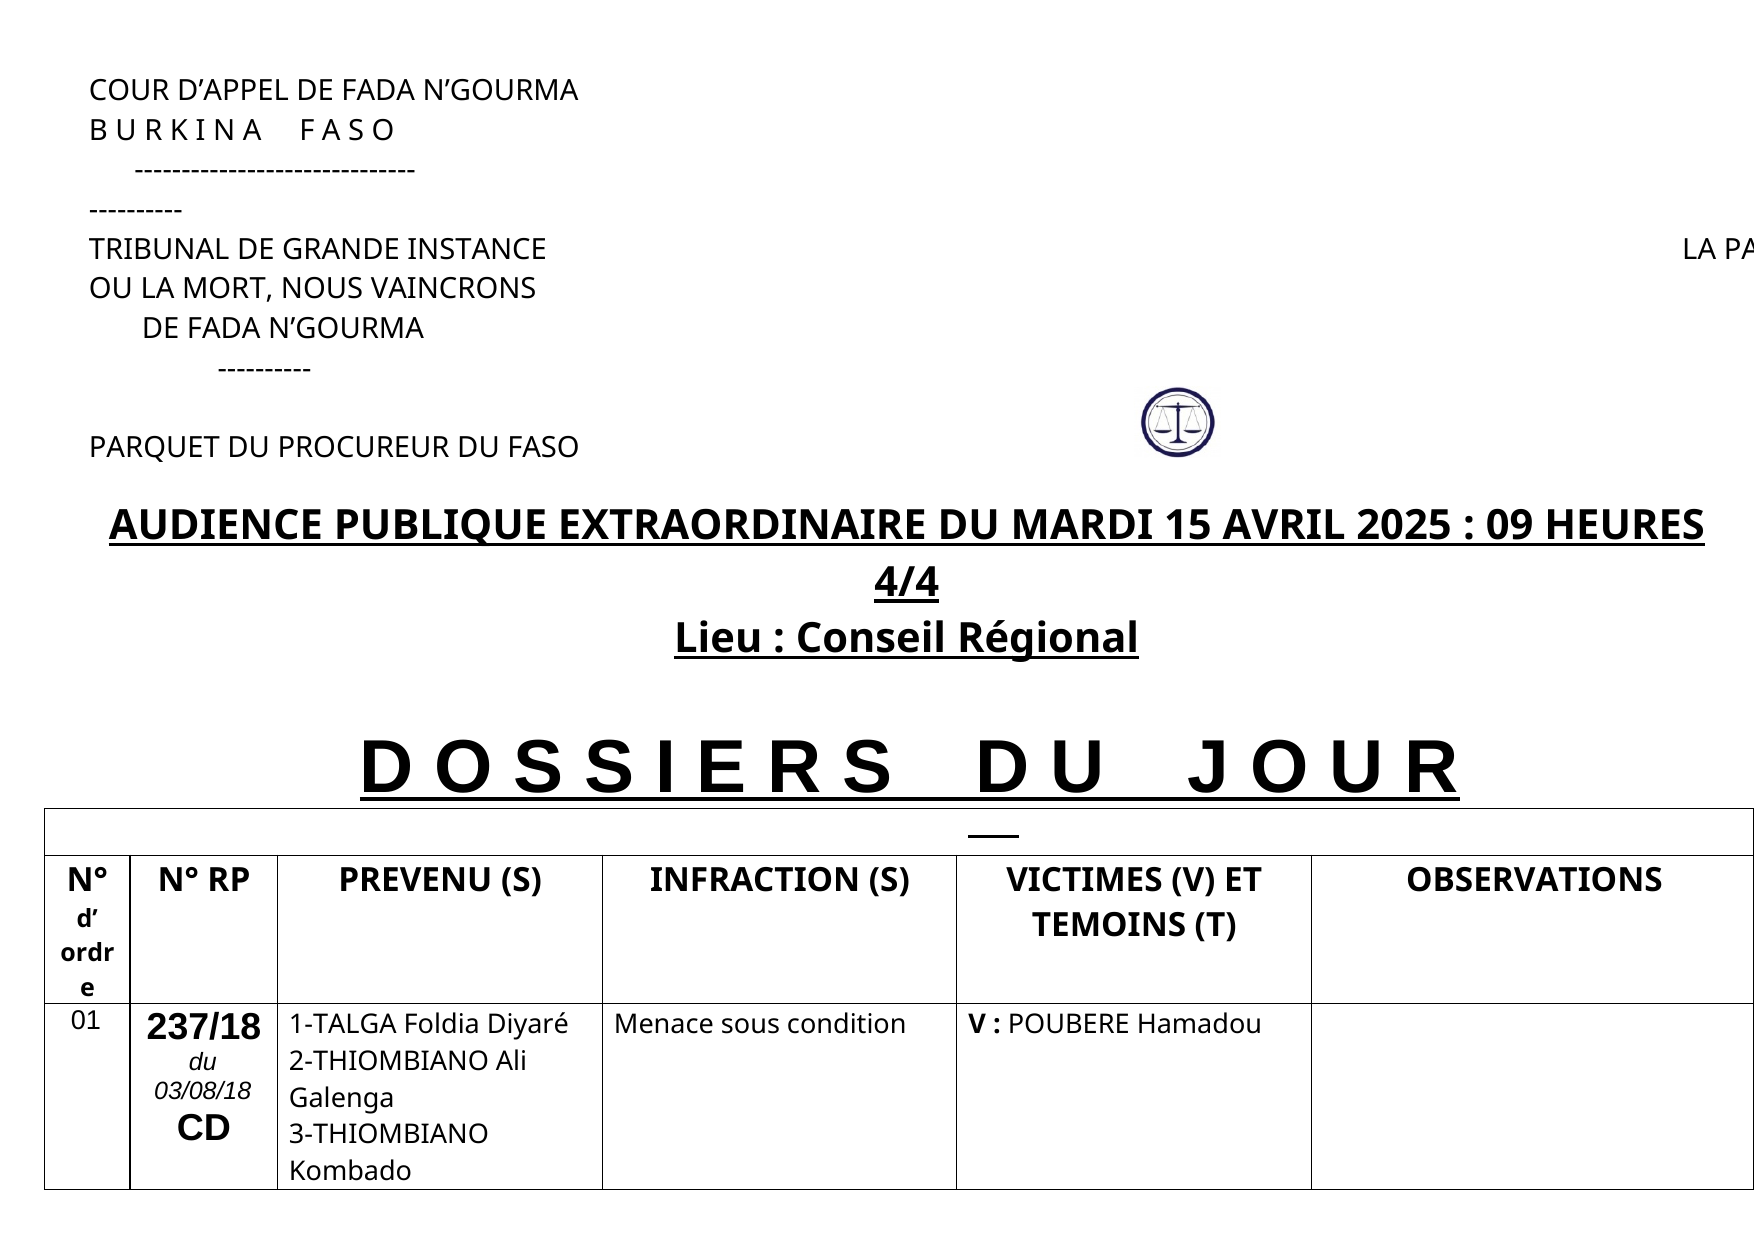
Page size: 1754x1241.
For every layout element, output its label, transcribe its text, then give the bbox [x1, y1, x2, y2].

table_cell 01 [45, 1004, 129, 1189]
table_cell [1312, 1004, 1753, 1189]
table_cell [603, 1004, 956, 1189]
table_cell OBSERVATIONS [1312, 856, 1753, 1003]
text AUDIENCE PUBLIQUE EXTRAORDINAIRE DU MARDI 15 AVRIL 2025 : 09 HEURES 4/4 [89, 495, 1724, 608]
table_cell INFRACTION (S) [603, 856, 956, 1003]
table_header [957, 809, 1311, 854]
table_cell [278, 1004, 602, 1189]
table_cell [131, 1004, 277, 1189]
picture [1133, 386, 1222, 458]
text ---------- [89, 347, 1724, 387]
table_cell N° RP [131, 856, 277, 1003]
text COUR D’APPEL DE FADA N’GOURMA B U R K I N A F A S O [89, 69, 1724, 149]
table_header [278, 809, 602, 854]
text DE FADA N’GOURMA [89, 307, 1724, 347]
table_cell PREVENU (S) [278, 856, 602, 1003]
table_header [45, 809, 130, 854]
text TRIBUNAL DE GRANDE INSTANCE LA PATRIE OU LA MORT, NOUS VAINCRONS [89, 228, 1754, 307]
table_header [1311, 809, 1753, 854]
text PARQUET DU PROCUREUR DU FASO [89, 387, 1724, 466]
table_header [130, 809, 277, 854]
text ------------------------------ ---------- [89, 149, 1724, 228]
table_cell N° d’ ordre [45, 856, 129, 1003]
table_cell V : POUBERE Hamadou [957, 1004, 1311, 1189]
table_header [603, 809, 957, 854]
text D O S S I E R S D U J O U R [89, 722, 1724, 808]
text Lieu : Conseil Régional [89, 608, 1724, 665]
table_cell VICTIMES (V) ET TEMOINS (T) [957, 856, 1311, 1003]
